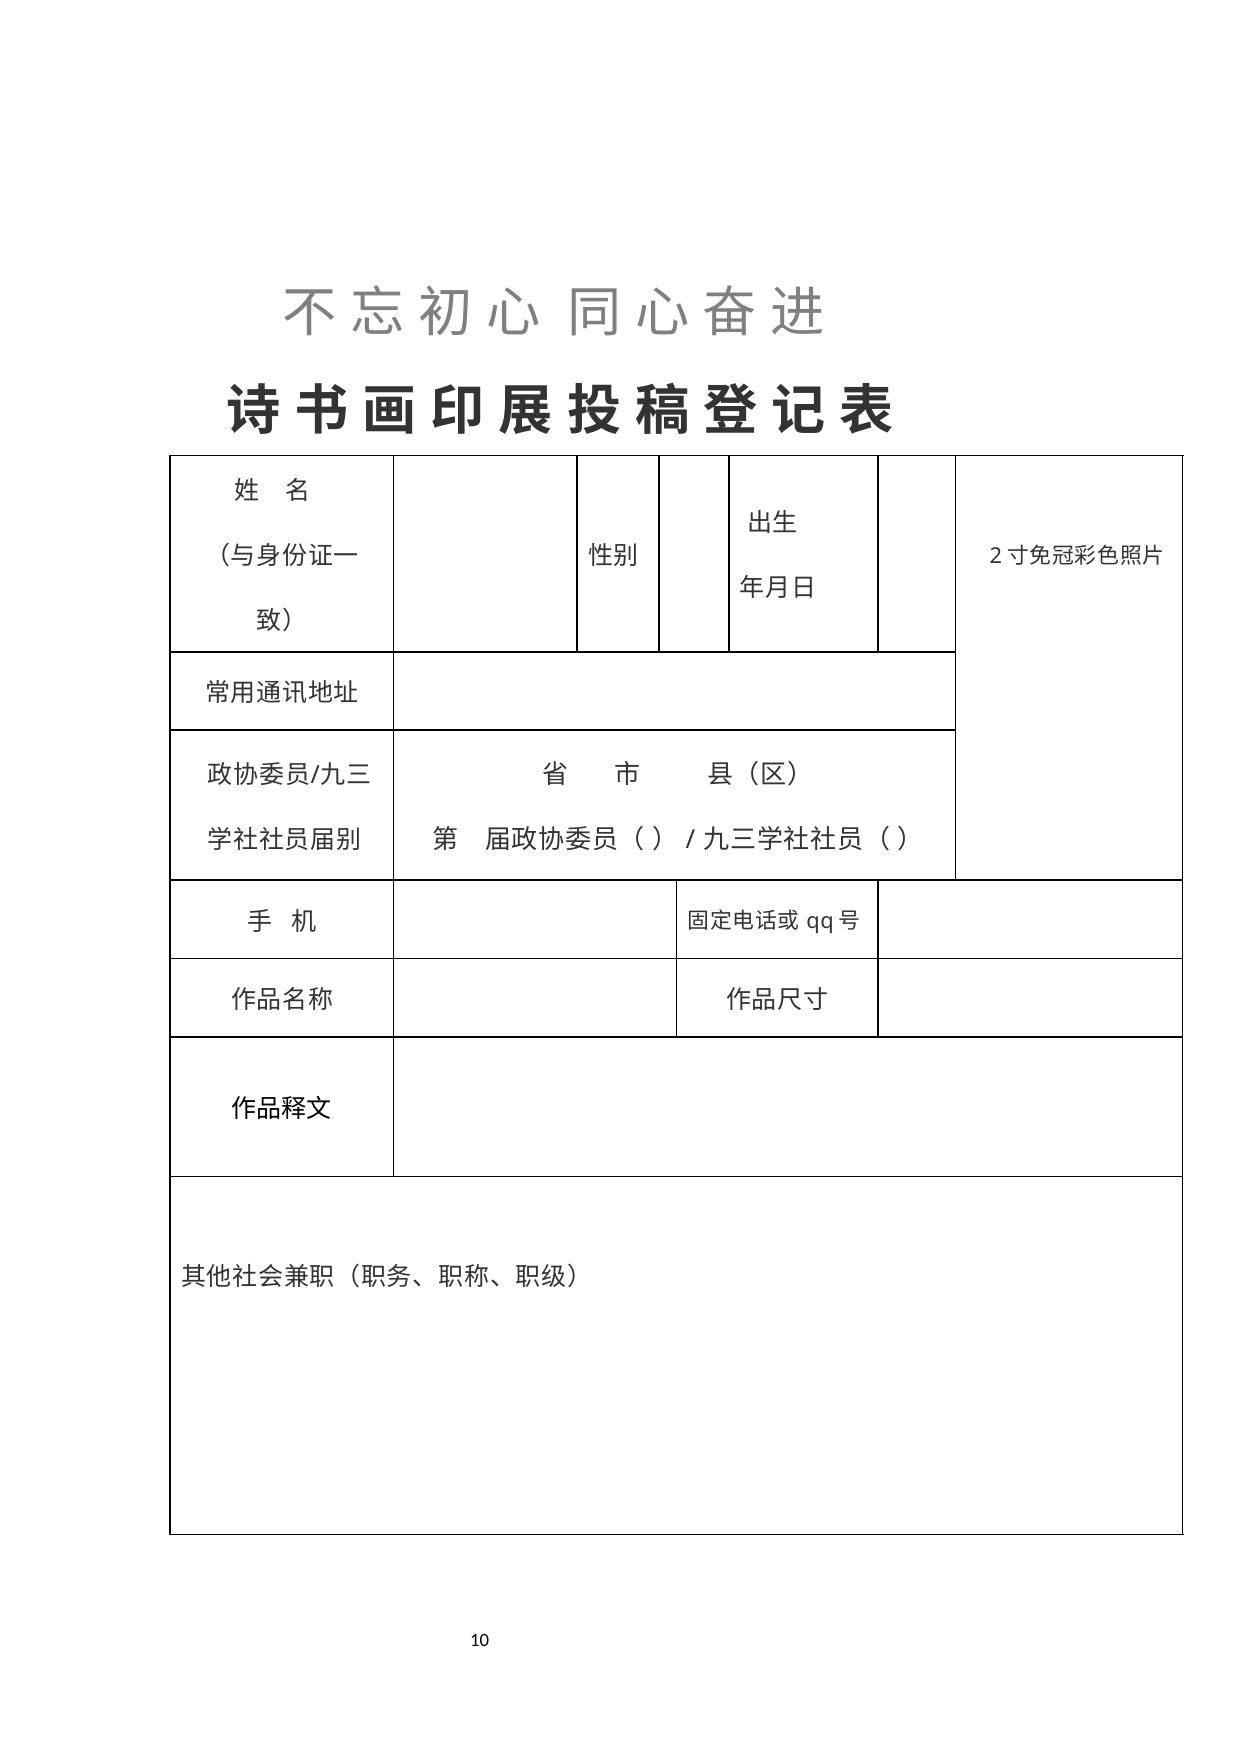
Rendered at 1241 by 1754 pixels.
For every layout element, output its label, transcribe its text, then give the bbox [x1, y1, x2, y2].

table_cell 固定电话或 qq号 [677, 881, 877, 958]
table_cell 作品名称 [171, 959, 393, 1036]
table_header 性别 [578, 456, 658, 651]
table_cell 政协委员/九三 学社社员届别 [171, 731, 393, 879]
table_cell [394, 881, 676, 958]
table_header [879, 456, 955, 651]
table_header 2寸免冠彩色照片 [956, 456, 1182, 651]
table_cell 作品释文 [171, 1038, 393, 1176]
table_cell [879, 959, 1182, 1036]
table_header [660, 456, 728, 651]
table_cell [394, 959, 676, 1036]
table_cell [394, 1038, 1182, 1176]
text 诗 书 画 印 展 投 稿 登 记 表 [170, 357, 1070, 454]
table_cell 作品尺寸 [677, 959, 877, 1036]
table_cell 省 市 县（区） 第 届政协委员（ ） / 九三学社社员（ ） [394, 731, 955, 879]
table_cell 其他社会兼职（职务、职称、职级） [171, 1177, 1182, 1534]
table_cell [879, 881, 1182, 958]
table_cell 常用通讯地址 [171, 653, 393, 729]
table_header 姓 名 （与身份证一致） [171, 456, 393, 651]
table_cell 手 机 [171, 881, 393, 958]
table_header [394, 456, 576, 651]
table_cell [394, 653, 955, 729]
table_header 出生 年月日 [730, 456, 877, 651]
text 不 忘 初 心 同 心 奋 进 [170, 259, 1070, 357]
